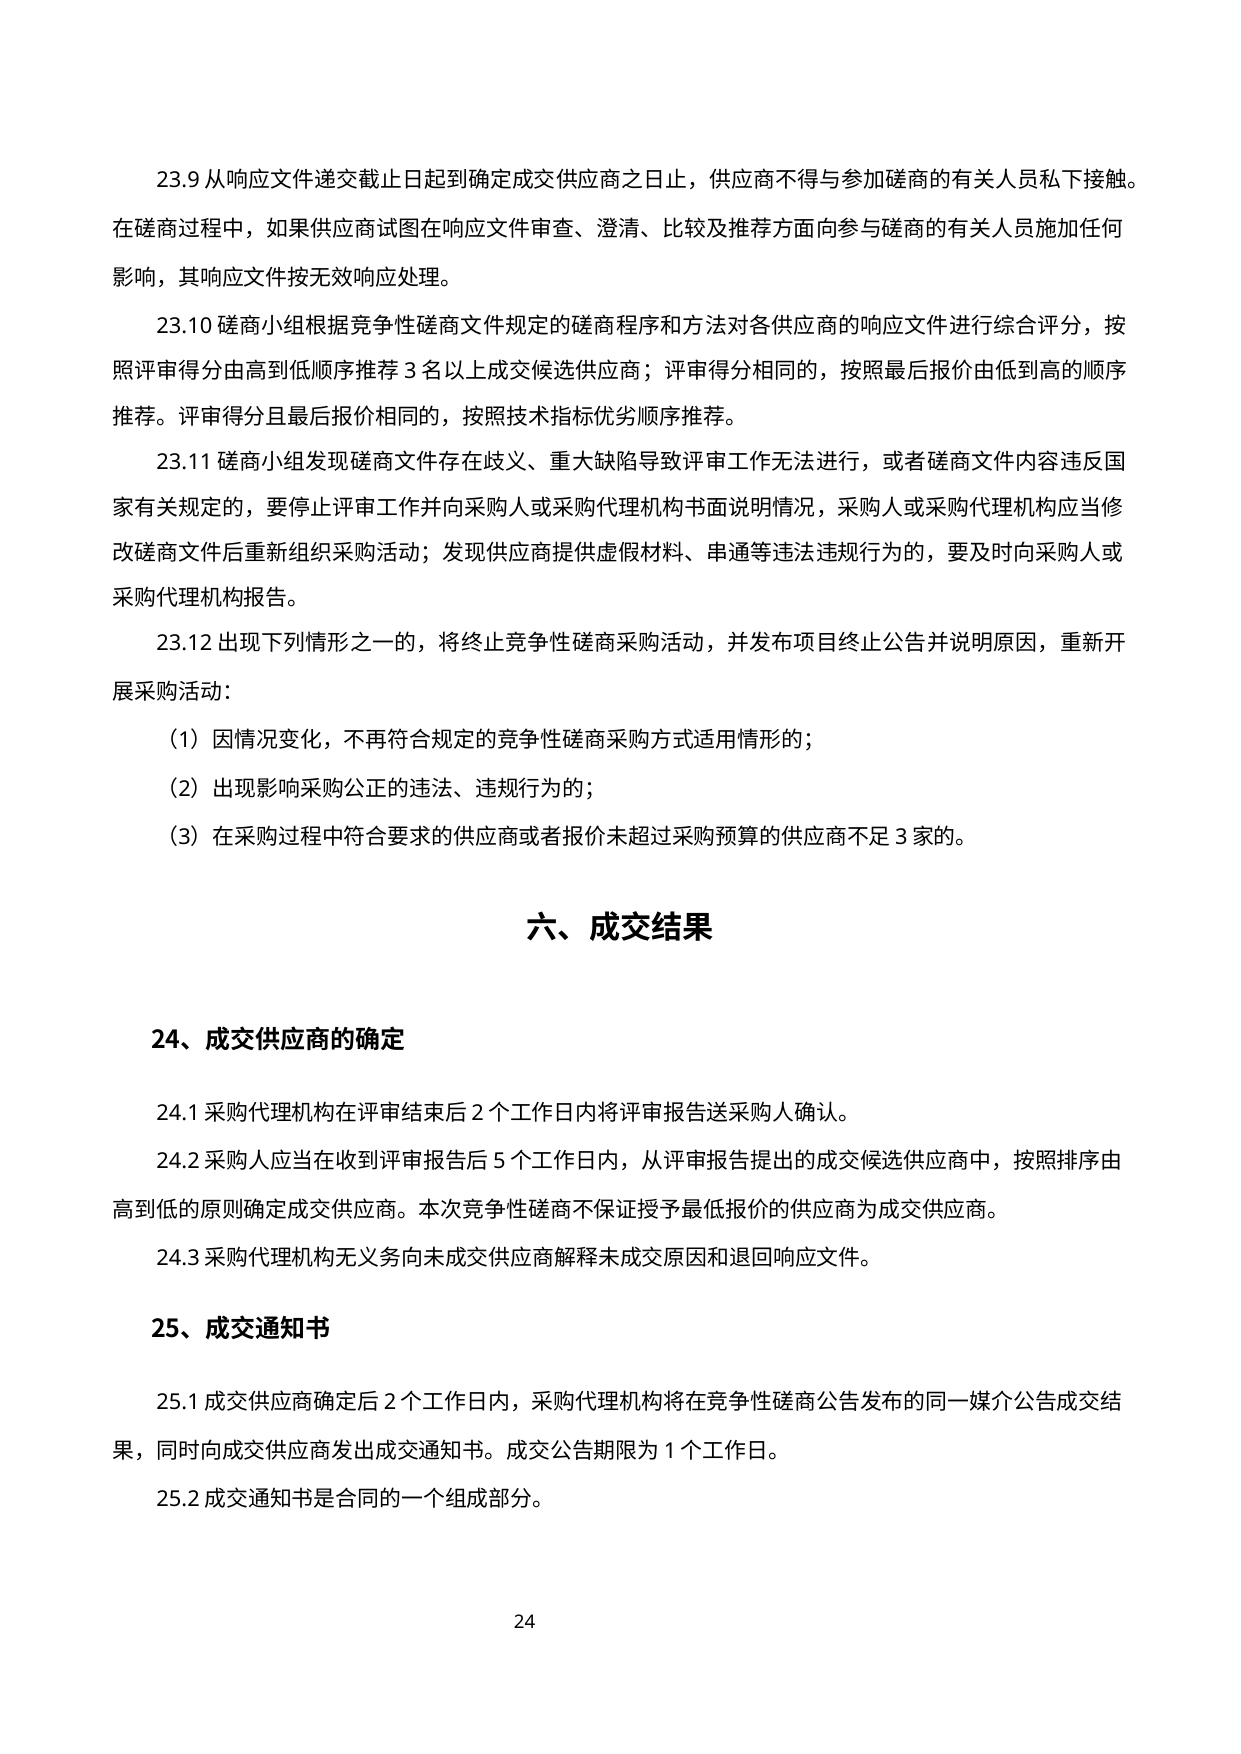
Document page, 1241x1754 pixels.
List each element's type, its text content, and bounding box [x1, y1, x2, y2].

text 23.9从响应文件递交截止日起到确定成交供应商之日止，供应商不得与参加磋商的有关人员私下接触。在磋商过程中，如果供应商试图在响应文件审查、澄清、比较及推荐方面向参与磋商的有关人员施加任何影响，其响应文件按无效响应处理。 [112, 162, 1128, 292]
subtitle 24、成交供应商的确定 [112, 1005, 1128, 1070]
text （1）因情况变化，不再符合规定的竞争性磋商采购方式适用情形的； [112, 722, 1128, 755]
subtitle 25、成交通知书 [112, 1294, 1128, 1359]
text 24.2采购人应当在收到评审报告后5个工作日内，从评审报告提出的成交候选供应商中，按照排序由高到低的原则确定成交供应商。本次竞争性磋商不保证授予最低报价的供应商为成交供应商。 [112, 1142, 1128, 1224]
text 25.2成交通知书是合同的一个组成部分。 [112, 1481, 1128, 1513]
text （3）在采购过程中符合要求的供应商或者报价未超过采购预算的供应商不足3家的。 [112, 819, 1128, 851]
text 24.1采购代理机构在评审结束后2个工作日内将评审报告送采购人确认。 [112, 1094, 1128, 1127]
text 23.12出现下列情形之一的，将终止竞争性磋商采购活动，并发布项目终止公告并说明原因，重新开展采购活动： [112, 625, 1128, 706]
text 24.3采购代理机构无义务向未成交供应商解释未成交原因和退回响应文件。 [112, 1239, 1128, 1272]
text （2）出现影响采购公正的违法、违规行为的； [112, 771, 1128, 803]
text 25.1成交供应商确定后2个工作日内，采购代理机构将在竞争性磋商公告发布的同一媒介公告成交结果，同时向成交供应商发出成交通知书。成交公告期限为1个工作日。 [112, 1383, 1128, 1465]
text 23.11磋商小组发现磋商文件存在歧义、重大缺陷导致评审工作无法进行，或者磋商文件内容违反国家有关规定的，要停止评审工作并向采购人或采购代理机构书面说明情况，采购人或采购代理机构应当修改磋商文件后重新组织采购活动；发现供应商提供虚假材料、串通等违法违规行为的，要及时向采购人或采购代理机构报告。 [112, 444, 1128, 612]
text 23.10磋商小组根据竞争性磋商文件规定的磋商程序和方法对各供应商的响应文件进行综合评分，按照评审得分由高到低顺序推荐3名以上成交候选供应商；评审得分相同的，按照最后报价由低到高的顺序推荐。评审得分且最后报价相同的，按照技术指标优劣顺序推荐。 [112, 308, 1128, 431]
subtitle 六、成交结果 [112, 892, 1128, 957]
